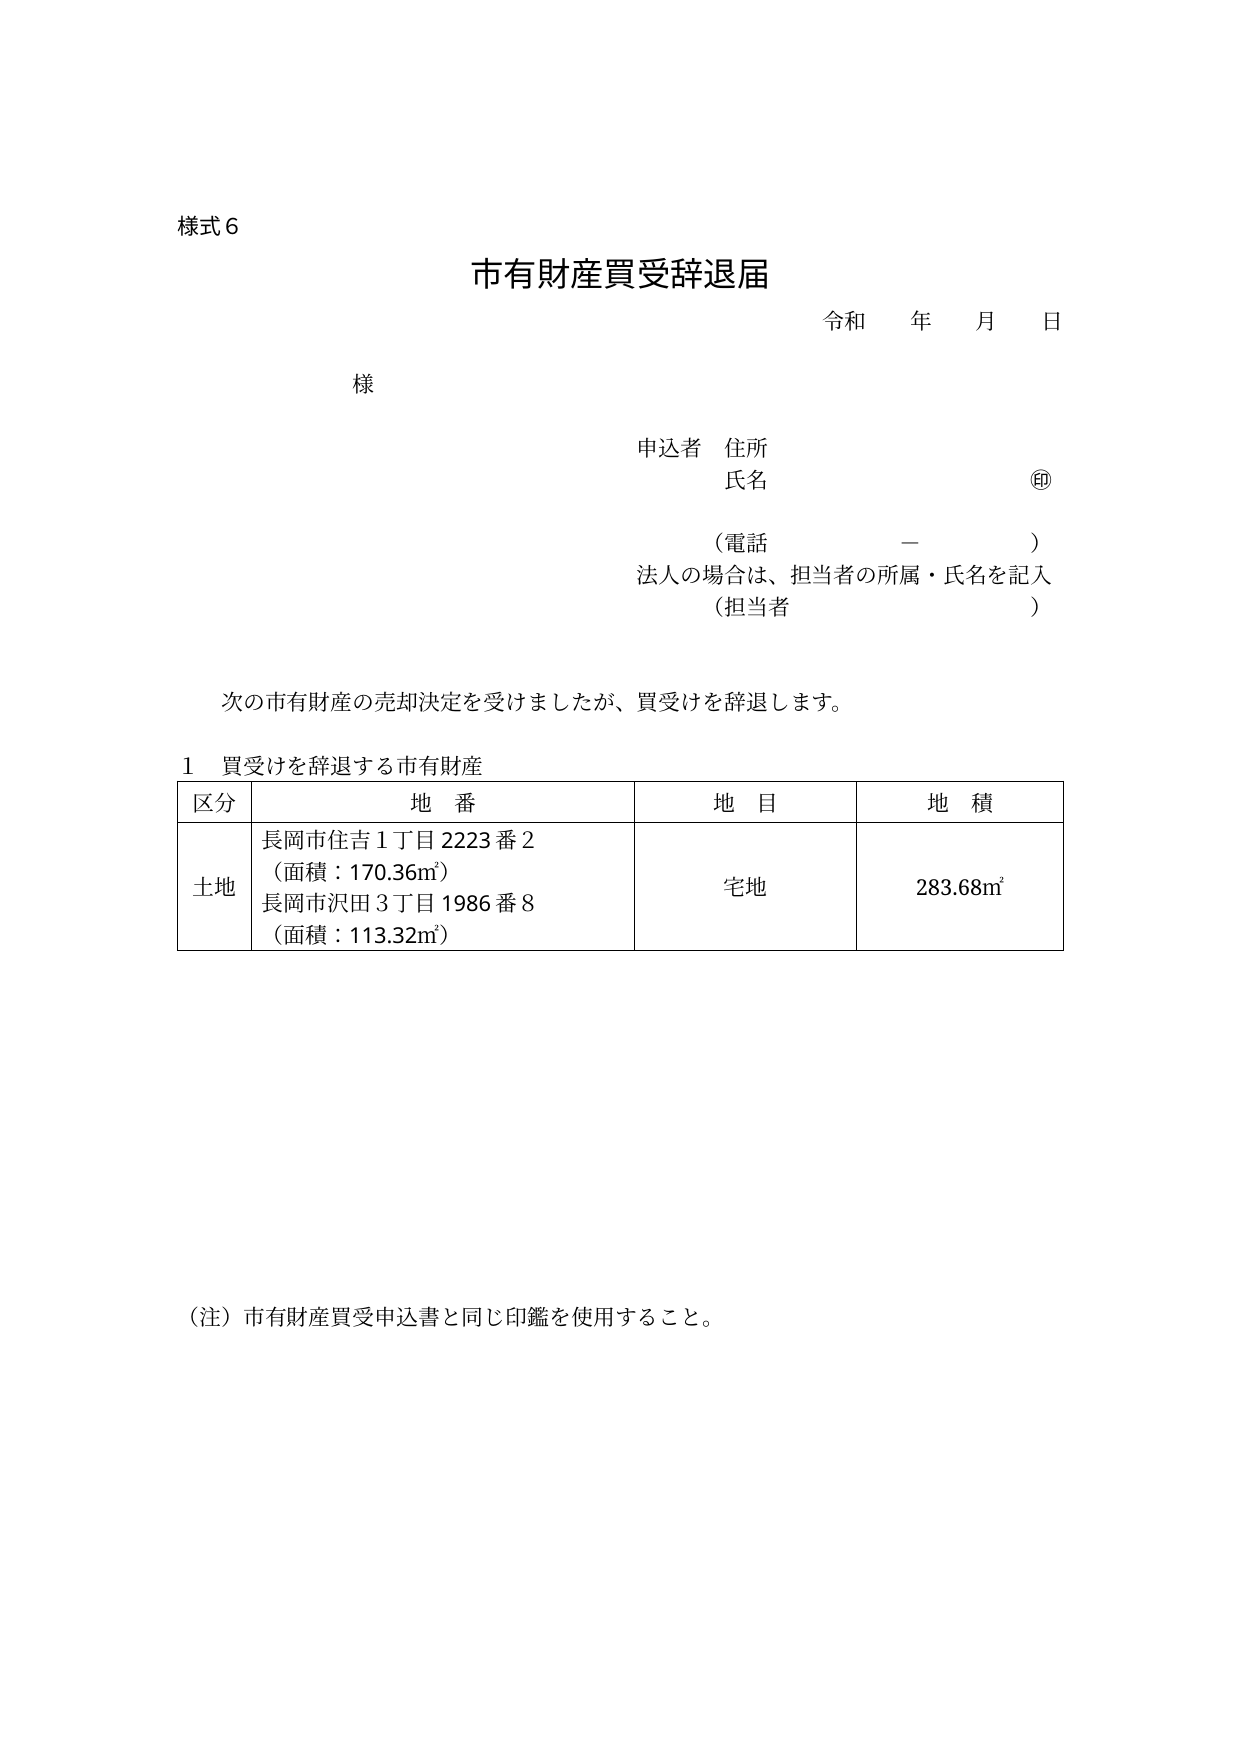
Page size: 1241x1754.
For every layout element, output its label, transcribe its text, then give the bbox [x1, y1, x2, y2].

table_cell 長岡市住吉１丁目2223番２ （面積：170.36㎡） 長岡市沢田３丁目1986番８ （面積：113.32㎡） [252, 823, 634, 950]
text 次の市有財産の売却決定を受けましたが、買受けを辞退します。 [199, 685, 1063, 717]
table_header 地 番 [252, 782, 634, 822]
table_header 地 積 [857, 782, 1063, 822]
text （担当者 ） [177, 590, 1063, 622]
text 氏名 ㊞ [177, 463, 1063, 494]
table_header 区分 [178, 782, 251, 822]
text （電話 － ） [177, 526, 1063, 558]
text １ 買受けを辞退する市有財産 [177, 749, 1063, 781]
table_header 地 目 [635, 782, 856, 822]
table_cell 宅地 [635, 823, 856, 950]
text 申込者 住所 [177, 431, 1063, 463]
text （注）市有財産買受申込書と同じ印鑑を使用すること。 [177, 1301, 1063, 1332]
text 法人の場合は、担当者の所属・氏名を記入 [177, 558, 1063, 590]
table_cell 283.68㎡ [857, 823, 1063, 950]
text 令和 年 月 日 [177, 304, 1063, 336]
text 様 [177, 367, 1063, 399]
text 市有財産買受辞退届 [177, 240, 1063, 304]
text 様式６ [177, 209, 1063, 240]
table_cell 土地 [178, 823, 251, 950]
